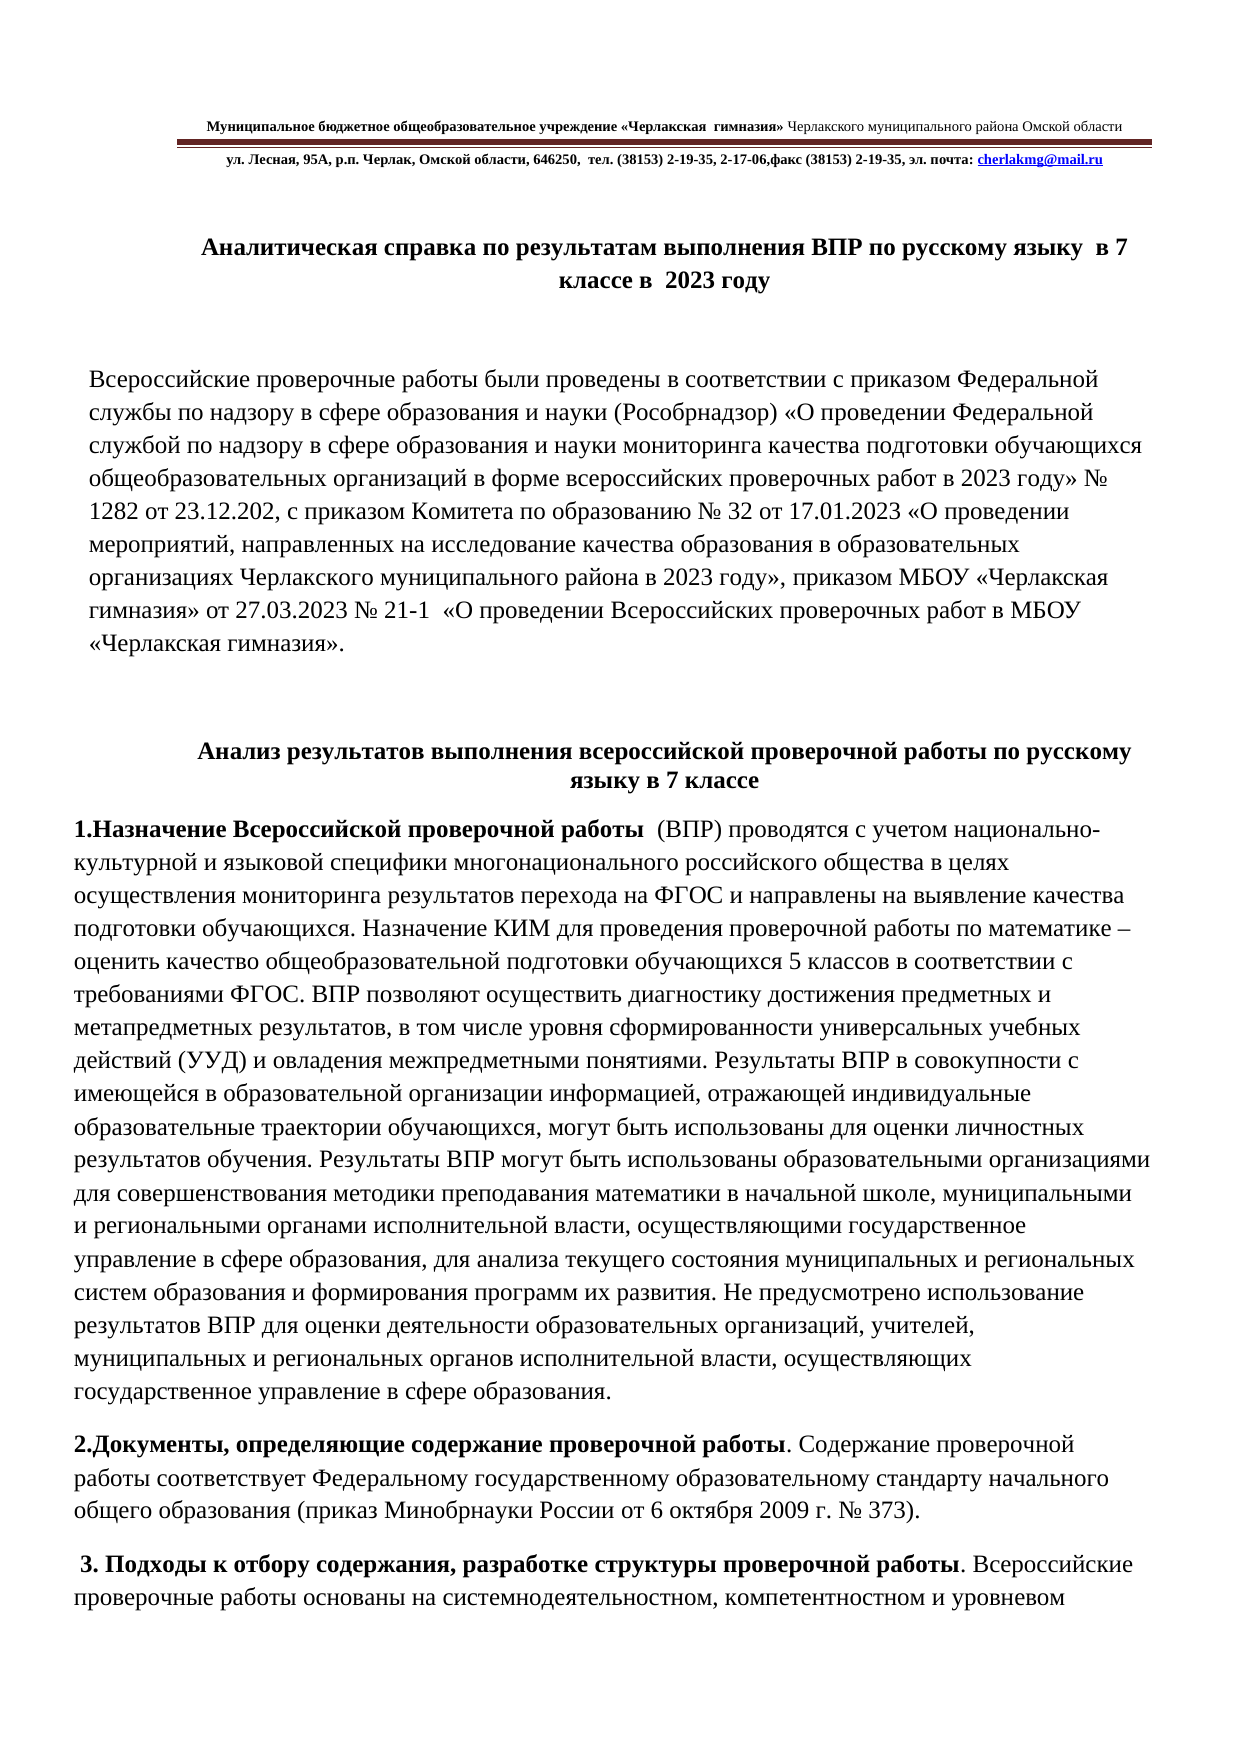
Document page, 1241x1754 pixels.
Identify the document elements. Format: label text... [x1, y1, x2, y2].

text 1.Назначение Всероссийской проверочной работы (ВПР) проводятся с учетом национально-культурной и языковой специфики многонационального российского общества в целях осуществления мониторинга результатов перехода на ФГОС и направлены на выявление качества подготовки обучающихся. Назначение КИМ для проведения проверочной работы по математике – оценить качество общеобразовательной подготовки обучающихся 5 классов в соответствии с требованиями ФГОС. ВПР позволяют осуществить диагностику достижения предметных и метапредметных результатов, в том числе уровня сформированности универсальных учебных действий (УУД) и овладения межпредметными понятиями. Результаты ВПР в совокупности с имеющейся в образовательной организации информацией, отражающей индивидуальные образовательные траектории обучающихся, могут быть использованы для оценки личностных результатов обучения. Результаты ВПР могут быть использованы образовательными организациями для совершенствования методики преподавания математики в начальной школе, муниципальными и региональными органами исполнительной власти, осуществляющими государственное управление в сфере образования, для анализа текущего состояния муниципальных и региональных систем образования и формирования программ их развития. Не предусмотрено использование результатов ВПР для оценки деятельности образовательных организаций, учителей, муниципальных и региональных органов исполнительной власти, осуществляющих государственное управление в сфере образования. [74, 814, 1152, 1404]
text Аналитическая справка по результатам выполнения ВПР по русскому языку в 7 классе в 2023 году [177, 232, 1152, 294]
text Муниципальное бюджетное общеобразовательное учреждение «Черлакская гимназия» Черлакского муниципального района Омской области [177, 118, 1152, 139]
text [74, 1549, 1152, 1611]
text Анализ результатов выполнения всероссийской проверочной работы по русскому языку в 7 классе [177, 736, 1152, 793]
text ул. Лесная, 95А, р.п. Черлак, Омской области, 646250, тел. (38153) 2-19-35, 2-17-06,факс (38153) 2-19-35, эл. почта: cherlakmg@mail.ru [177, 151, 1152, 168]
text Всероссийские проверочные работы были проведены в соответствии с приказом Федеральной службы по надзору в сфере образования и науки (Рособрнадзор) «О проведении Федеральной службой по надзору в сфере образования и науки мониторинга качества подготовки обучающихся общеобразовательных организаций в форме всероссийских проверочных работ в 2023 году» № 1282 от 23.12.202, с приказом Комитета по образованию № 32 от 17.01.2023 «О проведении мероприятий, направленных на исследование качества образования в образовательных организациях Черлакского муниципального района в 2023 году», приказом МБОУ «Черлакская гимназия» от 27.03.2023 № 21-1 «О проведении Всероссийских проверочных работ в МБОУ «Черлакская гимназия». [88, 364, 1152, 657]
text 2.Документы, определяющие содержание проверочной работы. Содержание проверочной работы соответствует Федеральному государственному образовательному стандарту начального общего образования (приказ Минобрнауки России от 6 октября 2009 г. № 373). [74, 1429, 1152, 1524]
